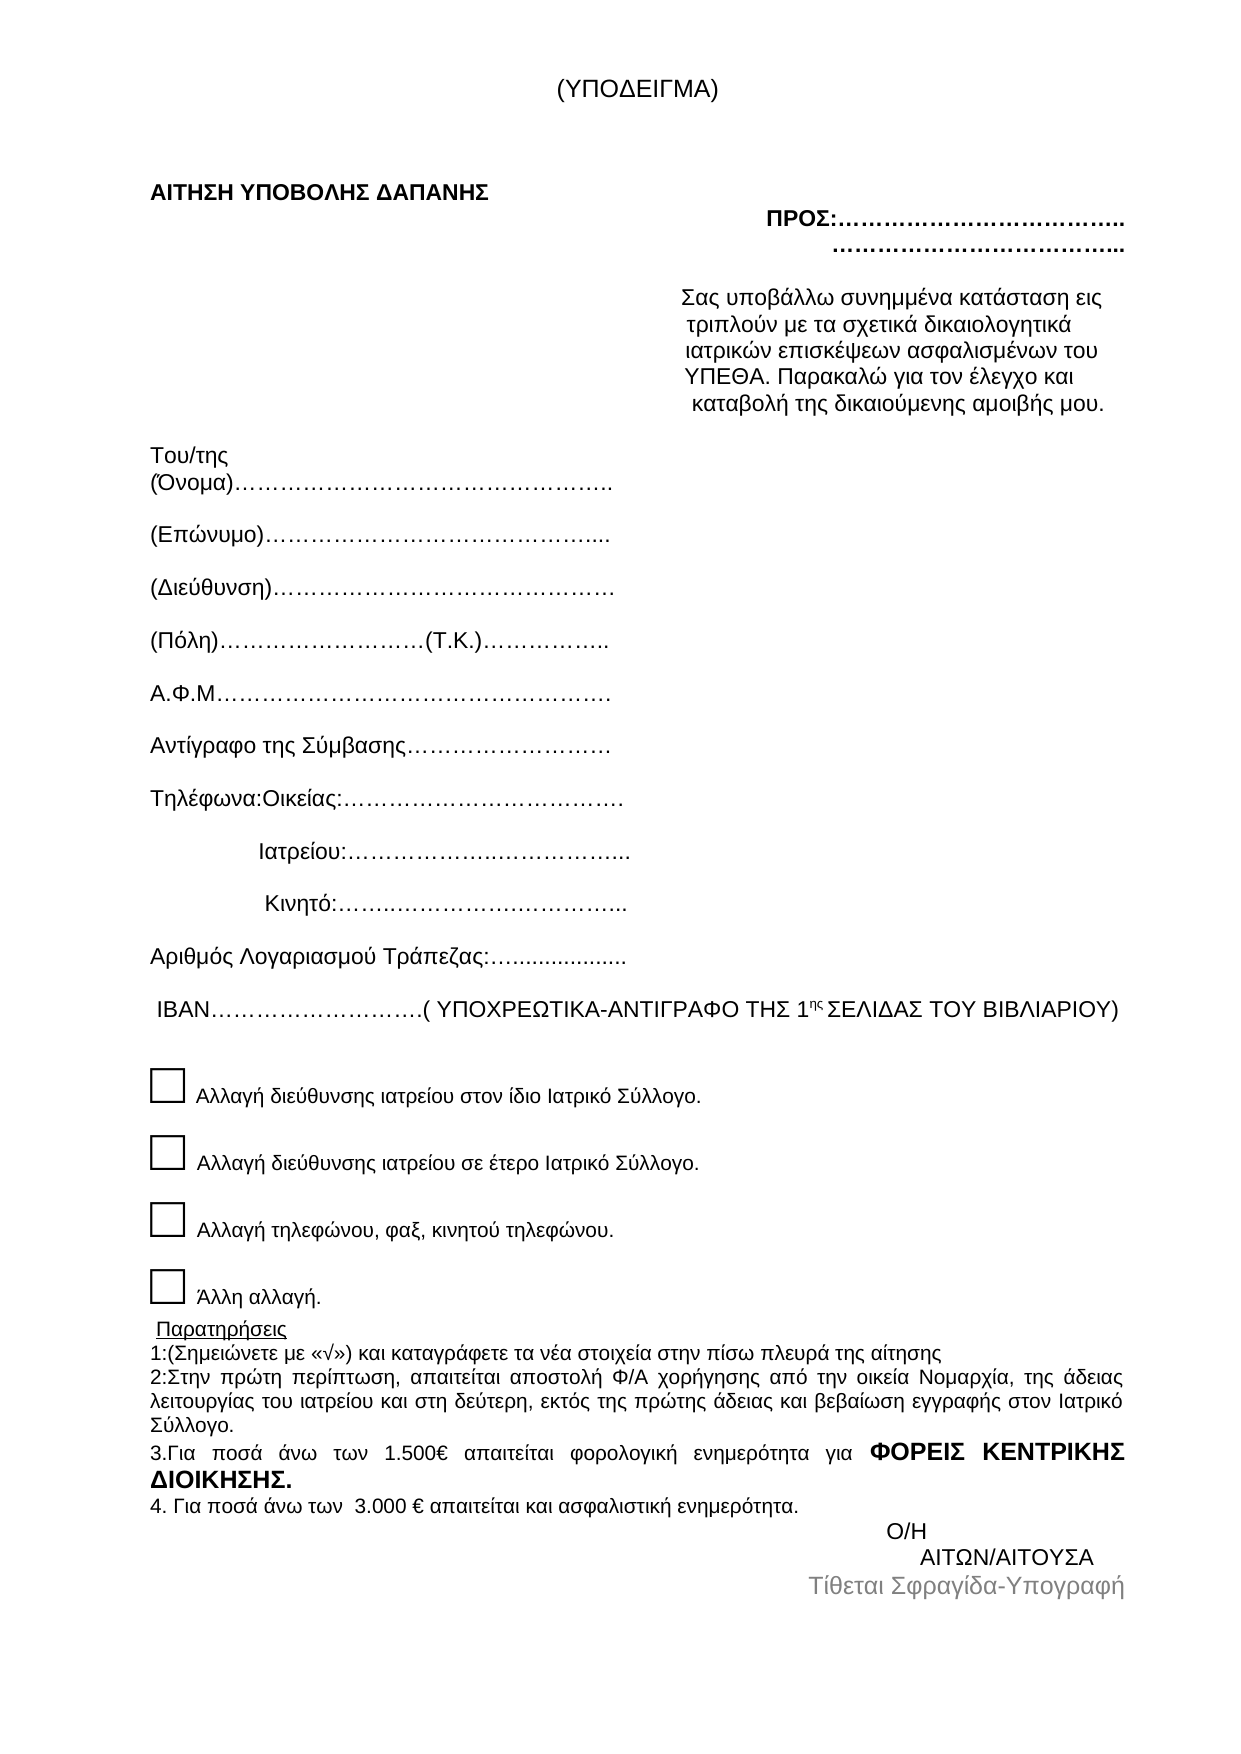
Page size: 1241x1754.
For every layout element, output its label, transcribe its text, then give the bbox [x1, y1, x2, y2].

text ΑΙΤΗΣΗ ΥΠΟΒΟΛΗΣ ΔΑΠΑΝΗΣ [150, 179, 1125, 205]
text Αριθμός Λογαριασμού Τράπεζας:….................. [150, 943, 1125, 969]
text (Όνομα)………………………………………….. [150, 469, 1125, 495]
text (Πόλη)………………………(Τ.Κ.)…………….. [150, 627, 1125, 653]
text Α.Φ.Μ……………………………………………. [150, 679, 1125, 706]
text τριπλούν με τα σχετικά δικαιολογητικά [150, 311, 1125, 337]
text 4. Για ποσά άνω των 3.000 € απαιτείται και ασφαλιστική ενημερότητα. [150, 1494, 1125, 1518]
text □ Αλλαγή τηλεφώνου, φαξ, κινητού τηλεφώνου. [150, 1183, 1125, 1250]
text Σας υποβάλλω συνημμένα κατάσταση εις [150, 284, 1125, 311]
text Ιατρείου:………………..……………... [150, 838, 1125, 864]
text IBAN……………………….( YΠΟΧΡΕΩΤΙΚΑ-ΑΝΤΙΓΡΑΦΟ ΤΗΣ 1ης ΣΕΛΙΔΑΣ ΤΟΥ ΒΙΒΛΙΑΡΙΟΥ) [150, 996, 1125, 1022]
text 1:(Σημειώνετε με «√») και καταγράφετε τα νέα στοιχεία στην πίσω πλευρά της αίτησης [150, 1341, 1125, 1365]
text Αντίγραφο της Σύμβασης……………………… [150, 732, 1125, 758]
text ιατρικών επισκέψεων ασφαλισμένων του [150, 337, 1125, 363]
text (Επώνυμο)…………………………………….... [150, 521, 1125, 548]
text Ο/Η [150, 1518, 1125, 1544]
text □ Αλλαγή διεύθυνσης ιατρείου στον ίδιο Ιατρικό Σύλλογο. [150, 1048, 1240, 1116]
text Του/της [150, 442, 1125, 469]
text □ Άλλη αλλαγή. [150, 1250, 1125, 1317]
text Κινητό:……..…………….…………... [150, 890, 1125, 917]
text 2:Στην πρώτη περίπτωση, απαιτείται αποστολή Φ/Α χορήγησης από την οικεία Νομαρχία, της άδειας λειτουργίας του ιατρείου και στη δεύτερη, εκτός της πρώτης άδειας και βεβαίωση εγγραφής στον Ιατρικό Σύλλογο. [150, 1365, 1125, 1437]
text ΑΙΤΩΝ/ΑΙΤΟΥΣΑ [150, 1544, 1125, 1571]
text Τηλέφωνα:Οικείας:………………………………. [150, 785, 1125, 811]
text ΠΡΟΣ:……………………………….. [150, 205, 1125, 231]
text καταβολή της δικαιούμενης αμοιβής μου. [150, 389, 1125, 416]
text Τίθεται Σφραγίδα-Υπογραφή [150, 1571, 1125, 1599]
text ………………………………... [150, 231, 1125, 258]
text 3.Για ποσά άνω των 1.500€ απαιτείται φορολογική ενημερότητα για ΦΟΡΕΙΣ ΚΕΝΤΡΙΚΗΣ ΔΙΟΙΚΗΣΗΣ. [150, 1437, 1125, 1494]
text Παρατηρήσεις [150, 1317, 1125, 1341]
text ΥΠΕΘΑ. Παρακαλώ για τον έλεγχο και [150, 363, 1125, 389]
text (Διεύθυνση)……………………………………… [150, 574, 1125, 600]
text □ Αλλαγή διεύθυνσης ιατρείου σε έτερο Ιατρικό Σύλλογο. [150, 1116, 1125, 1183]
